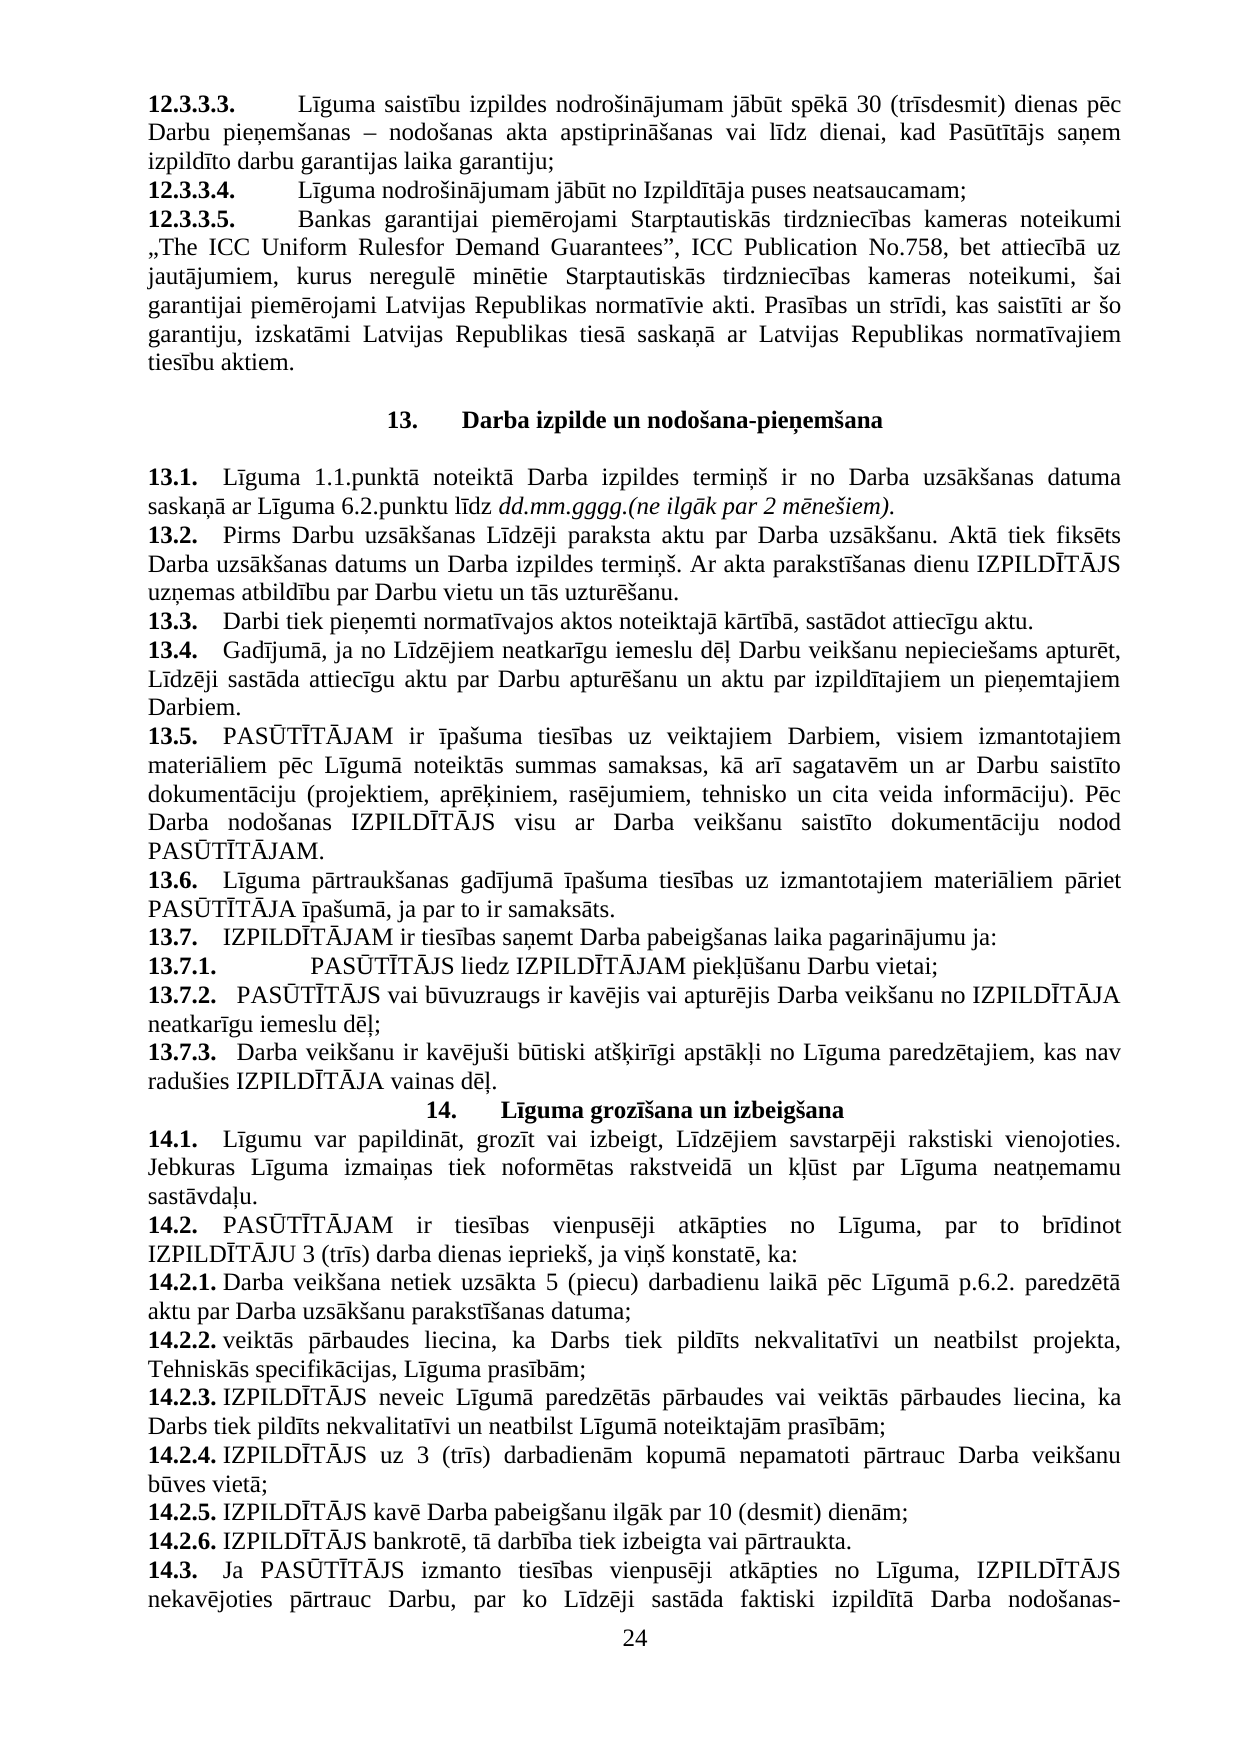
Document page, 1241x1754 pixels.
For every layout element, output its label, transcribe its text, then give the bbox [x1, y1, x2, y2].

list IZPILDĪTĀJS bankrotē, tā darbība tiek izbeigta vai pārtraukta. [148, 1526, 1122, 1555]
list Darba izpilde un nodošana-pieņemšana [148, 405, 1122, 434]
list veiktās pārbaudes liecina, ka Darbs tiek pildīts nekvalitatīvi un neatbilst projekta, Tehniskās specifikācijas, Līguma prasībām; [148, 1325, 1122, 1382]
list Darbi tiek pieņemti normatīvajos aktos noteiktajā kārtībā, sastādot attiecīgu aktu. [148, 606, 1122, 635]
list Darba veikšana netiek uzsākta 5 (piecu) darbadienu laikā pēc Līgumā p.6.2. paredzētā aktu par Darba uzsākšanu parakstīšanas datuma; [148, 1267, 1122, 1325]
list PASŪTĪTĀJAM ir īpašuma tiesības uz veiktajiem Darbiem, visiem izmantotajiem materiāliem pēc Līgumā noteiktās summas samaksas, kā arī sagatavēm un ar Darbu saistīto dokumentāciju (projektiem, aprēķiniem, rasējumiem, tehnisko un cita veida informāciju). Pēc Darba nodošanas IZPILDĪTĀJS visu ar Darba veikšanu saistīto dokumentāciju nodod PASŪTĪTĀJAM. [148, 721, 1122, 865]
list PASŪTĪTĀJS liedz IZPILDĪTĀJAM piekļūšanu Darbu vietai; [148, 951, 1122, 980]
list PASŪTĪTĀJS vai būvuzraugs ir kavējis vai apturējis Darba veikšanu no IZPILDĪTĀJA neatkarīgu iemeslu dēļ; [148, 980, 1122, 1037]
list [148, 1555, 1122, 1612]
list Darba veikšanu ir kavējuši būtiski atšķirīgi apstākļi no Līguma paredzētajiem, kas nav radušies IZPILDĪTĀJA vainas dēļ. [148, 1037, 1122, 1095]
list Līgumu var papildināt, grozīt vai izbeigt, Līdzējiem savstarpēji rakstiski vienojoties. Jebkuras Līguma izmaiņas tiek noformētas rakstveidā un kļūst par Līguma neatņemamu sastāvdaļu. [148, 1124, 1122, 1210]
list Gadījumā, ja no Līdzējiem neatkarīgu iemeslu dēļ Darbu veikšanu nepieciešams apturēt, Līdzēji sastāda attiecīgu aktu par Darbu apturēšanu un aktu par izpildītajiem un pieņemtajiem Darbiem. [148, 635, 1122, 721]
list Līguma grozīšana un izbeigšana [148, 1095, 1122, 1124]
list Līguma nodrošinājumam jābūt no Izpildītāja puses neatsaucamam; [148, 175, 1122, 204]
list Bankas garantijai piemērojami Starptautiskās tirdzniecības kameras noteikumi „The ICC Uniform Rulesfor Demand Guarantees”, ICC Publication No.758, bet attiecībā uz jautājumiem, kurus neregulē minētie Starptautiskās tirdzniecības kameras noteikumi, šai garantijai piemērojami Latvijas Republikas normatīvie akti. Prasības un strīdi, kas saistīti ar šo garantiju, izskatāmi Latvijas Republikas tiesā saskaņā ar Latvijas Republikas normatīvajiem tiesību aktiem. [148, 204, 1122, 376]
list IZPILDĪTĀJS kavē Darba pabeigšanu ilgāk par 10 (desmit) dienām; [148, 1497, 1122, 1526]
list PASŪTĪTĀJAM ir tiesības vienpusēji atkāpties no Līguma, par to brīdinot IZPILDĪTĀJU 3 (trīs) darba dienas iepriekš, ja viņš konstatē, ka: [148, 1210, 1122, 1267]
list Līguma saistību izpildes nodrošinājumam jābūt spēkā 30 (trīsdesmit) dienas pēc Darbu pieņemšanas – nodošanas akta apstiprināšanas vai līdz dienai, kad Pasūtītājs saņem izpildīto darbu garantijas laika garantiju; [148, 89, 1122, 175]
list IZPILDĪTĀJS neveic Līgumā paredzētās pārbaudes vai veiktās pārbaudes liecina, ka Darbs tiek pildīts nekvalitatīvi un neatbilst Līgumā noteiktajām prasībām; [148, 1382, 1122, 1440]
list Līguma 1.1.punktā noteiktā Darba izpildes termiņš ir no Darba uzsākšanas datuma saskaņā ar Līguma 6.2.punktu līdz dd.mm.gggg.(ne ilgāk par 2 mēnešiem). [148, 462, 1122, 520]
list IZPILDĪTĀJAM ir tiesības saņemt Darba pabeigšanas laika pagarinājumu ja: [148, 922, 1122, 951]
list Līguma pārtraukšanas gadījumā īpašuma tiesības uz izmantotajiem materiāliem pāriet PASŪTĪTĀJA īpašumā, ja par to ir samaksāts. [148, 865, 1122, 922]
list Pirms Darbu uzsākšanas Līdzēji paraksta aktu par Darba uzsākšanu. Aktā tiek fiksēts Darba uzsākšanas datums un Darba izpildes termiņš. Ar akta parakstīšanas dienu IZPILDĪTĀJS uzņemas atbildību par Darbu vietu un tās uzturēšanu. [148, 520, 1122, 606]
list IZPILDĪTĀJS uz 3 (trīs) darbadienām kopumā nepamatoti pārtrauc Darba veikšanu būves vietā; [148, 1440, 1122, 1497]
